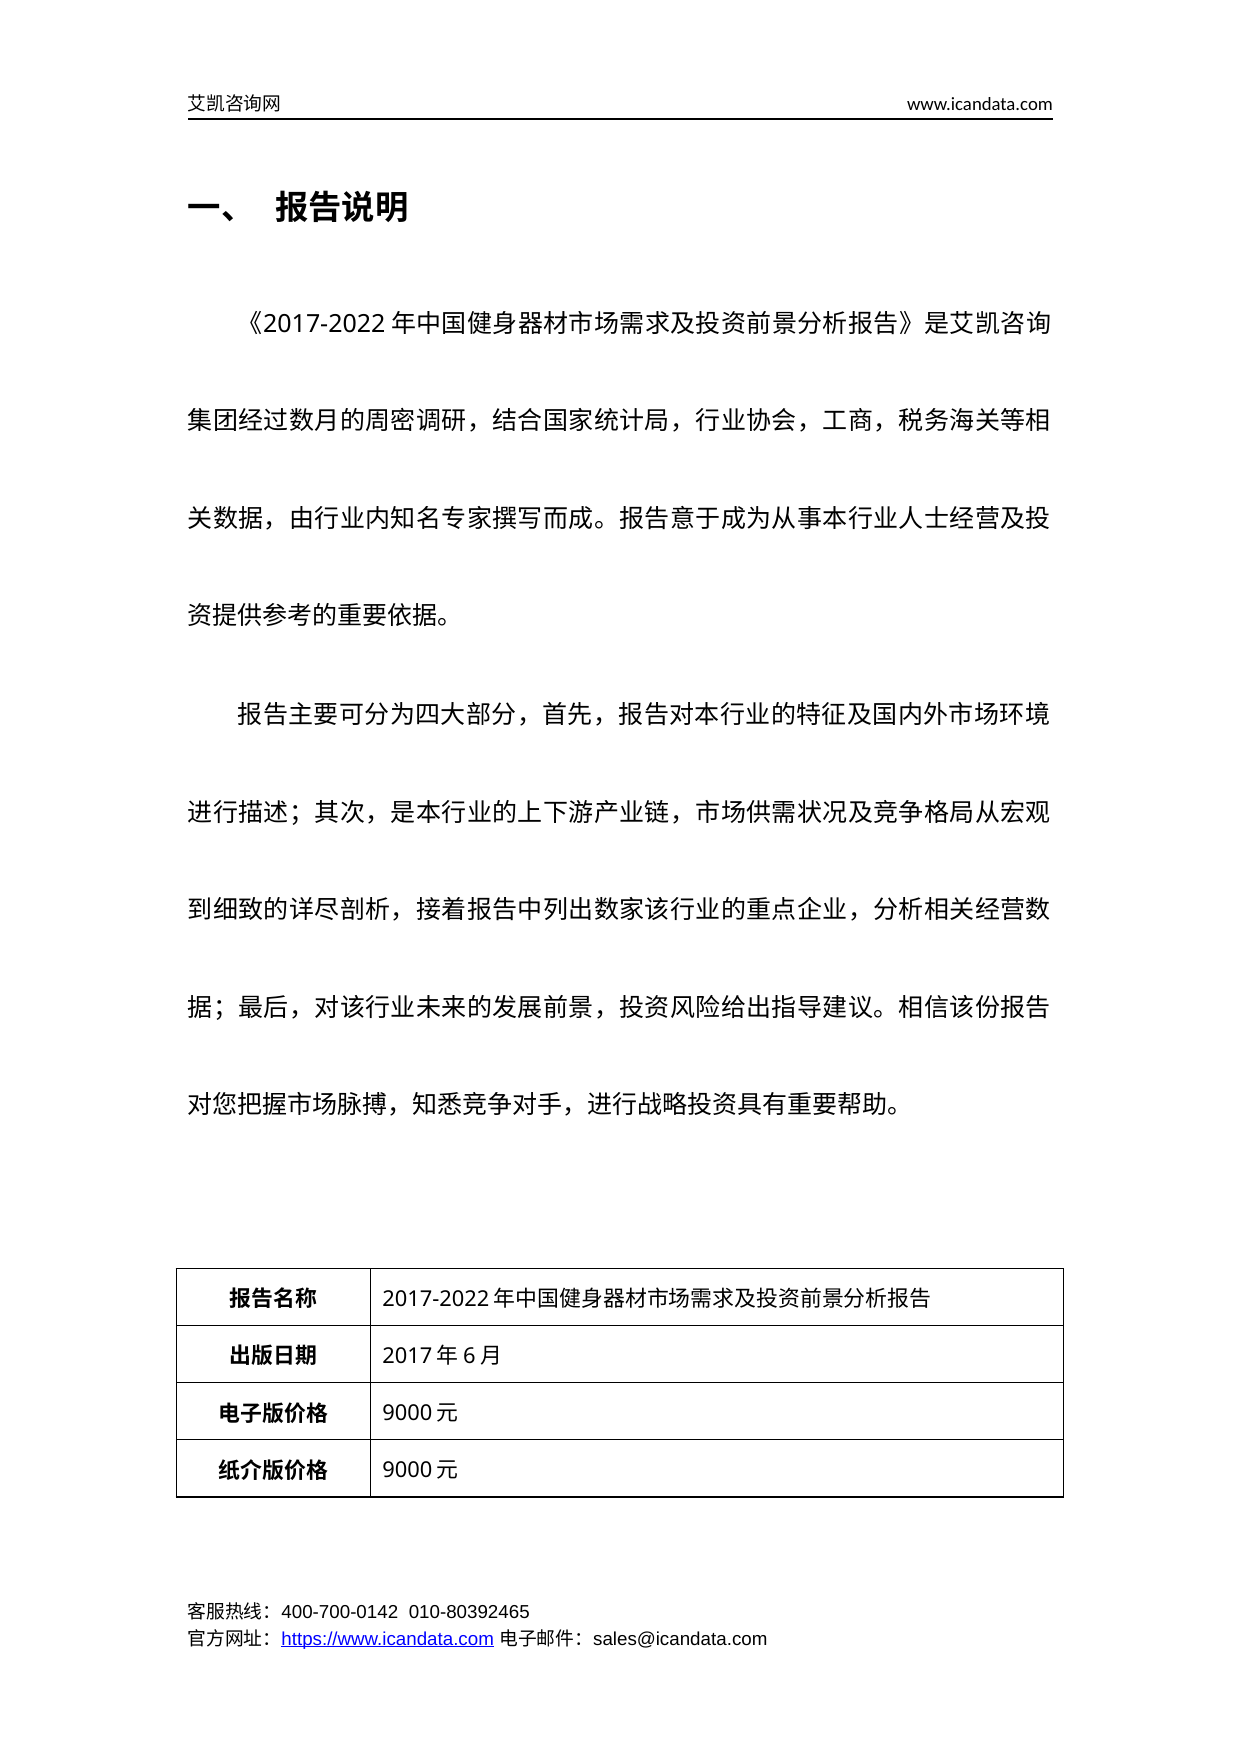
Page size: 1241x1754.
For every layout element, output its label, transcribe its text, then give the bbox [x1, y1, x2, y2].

subtitle 报告说明 [187, 172, 1053, 237]
table_cell 2017年6月 [371, 1326, 1063, 1382]
table_cell 纸介版价格 [177, 1440, 370, 1496]
table_cell 出版日期 [177, 1326, 370, 1382]
table_header 报告名称 [177, 1269, 370, 1325]
table_header 2017-2022年中国健身器材市场需求及投资前景分析报告 [371, 1269, 1063, 1325]
text 《2017-2022年中国健身器材市场需求及投资前景分析报告》是艾凯咨询集团经过数月的周密调研，结合国家统计局，行业协会，工商，税务海关等相关数据，由行业内知名专家撰写而成。报告意于成为从事本行业人士经营及投资提供参考的重要依据。 [187, 289, 1053, 646]
table_cell 9000元 [371, 1440, 1063, 1496]
table_cell 电子版价格 [177, 1383, 370, 1439]
table_cell 9000元 [371, 1383, 1063, 1439]
text 报告主要可分为四大部分，首先，报告对本行业的特征及国内外市场环境进行描述；其次，是本行业的上下游产业链，市场供需状况及竞争格局从宏观到细致的详尽剖析，接着报告中列出数家该行业的重点企业，分析相关经营数据；最后，对该行业未来的发展前景，投资风险给出指导建议。相信该份报告对您把握市场脉搏，知悉竞争对手，进行战略投资具有重要帮助。 [187, 681, 1053, 1136]
